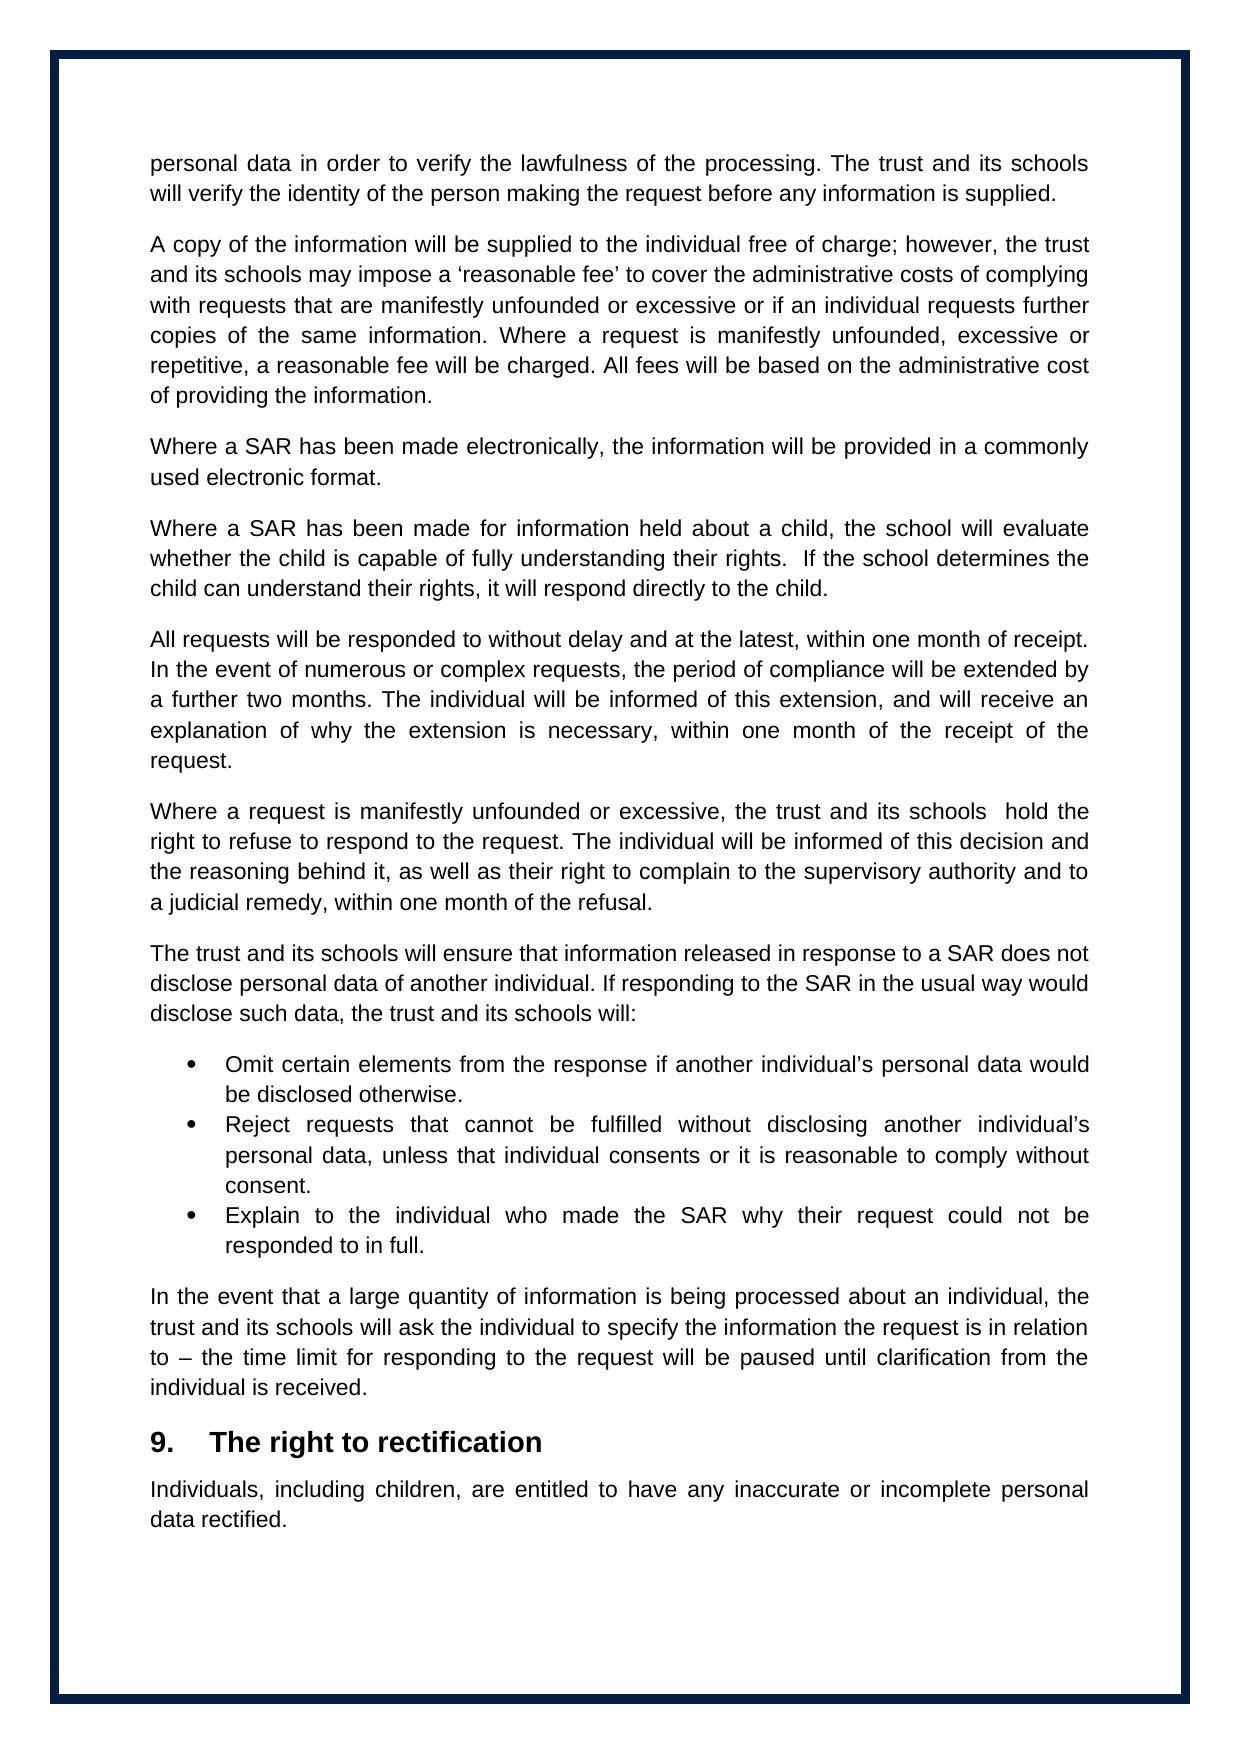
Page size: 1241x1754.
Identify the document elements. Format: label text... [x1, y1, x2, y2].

text The trust and its schools will ensure that information released in response to a SAR does not disclose personal data of another individual. If responding to the SAR in the usual way would disclose such data, the trust and its schools will: [150, 939, 1090, 1026]
text A copy of the information will be supplied to the individual free of charge; however, the trust and its schools may impose a ‘reasonable fee’ to cover the administrative costs of complying with requests that are manifestly unfounded or excessive or if an individual requests further copies of the same information. Where a request is manifestly unfounded, excessive or repetitive, a reasonable fee will be charged. All fees will be based on the administrative cost of providing the information. [150, 231, 1090, 409]
text Where a SAR has been made electronically, the information will be provided in a commonly used electronic format. [150, 433, 1090, 490]
text Where a request is manifestly unfounded or excessive, the trust and its schools hold the right to refuse to respond to the request. The individual will be informed of this decision and the reasoning behind it, as well as their right to complain to the supervisory authority and to a judicial remedy, within one month of the refusal. [150, 798, 1090, 915]
list Reject requests that cannot be fulfilled without disclosing another individual’s personal data, unless that individual consents or it is reasonable to comply without consent. [187, 1111, 1090, 1198]
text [150, 150, 1090, 207]
text Individuals, including children, are entitled to have any inaccurate or incomplete personal data rectified. [150, 1476, 1090, 1533]
text In the event that a large quantity of information is being processed about an individual, the trust and its schools will ask the individual to specify the information the request is in relation to – the time limit for responding to the request will be paused until clarification from the individual is received. [150, 1283, 1090, 1400]
text All requests will be responded to without delay and at the latest, within one month of receipt. In the event of numerous or complex requests, the period of compliance will be extended by a further two months. The individual will be informed of this extension, and will receive an explanation of why the extension is necessary, within one month of the receipt of the request. [150, 626, 1090, 773]
text Where a SAR has been made for information held about a child, the school will evaluate whether the child is capable of fully understanding their rights. If the school determines the child can understand their rights, it will respond directly to the child. [150, 514, 1090, 601]
subtitle The right to rectification [150, 1425, 1090, 1458]
list Explain to the individual who made the SAR why their request could not be responded to in full. [187, 1202, 1090, 1259]
list Omit certain elements from the response if another individual’s personal data would be disclosed otherwise. [187, 1051, 1090, 1108]
